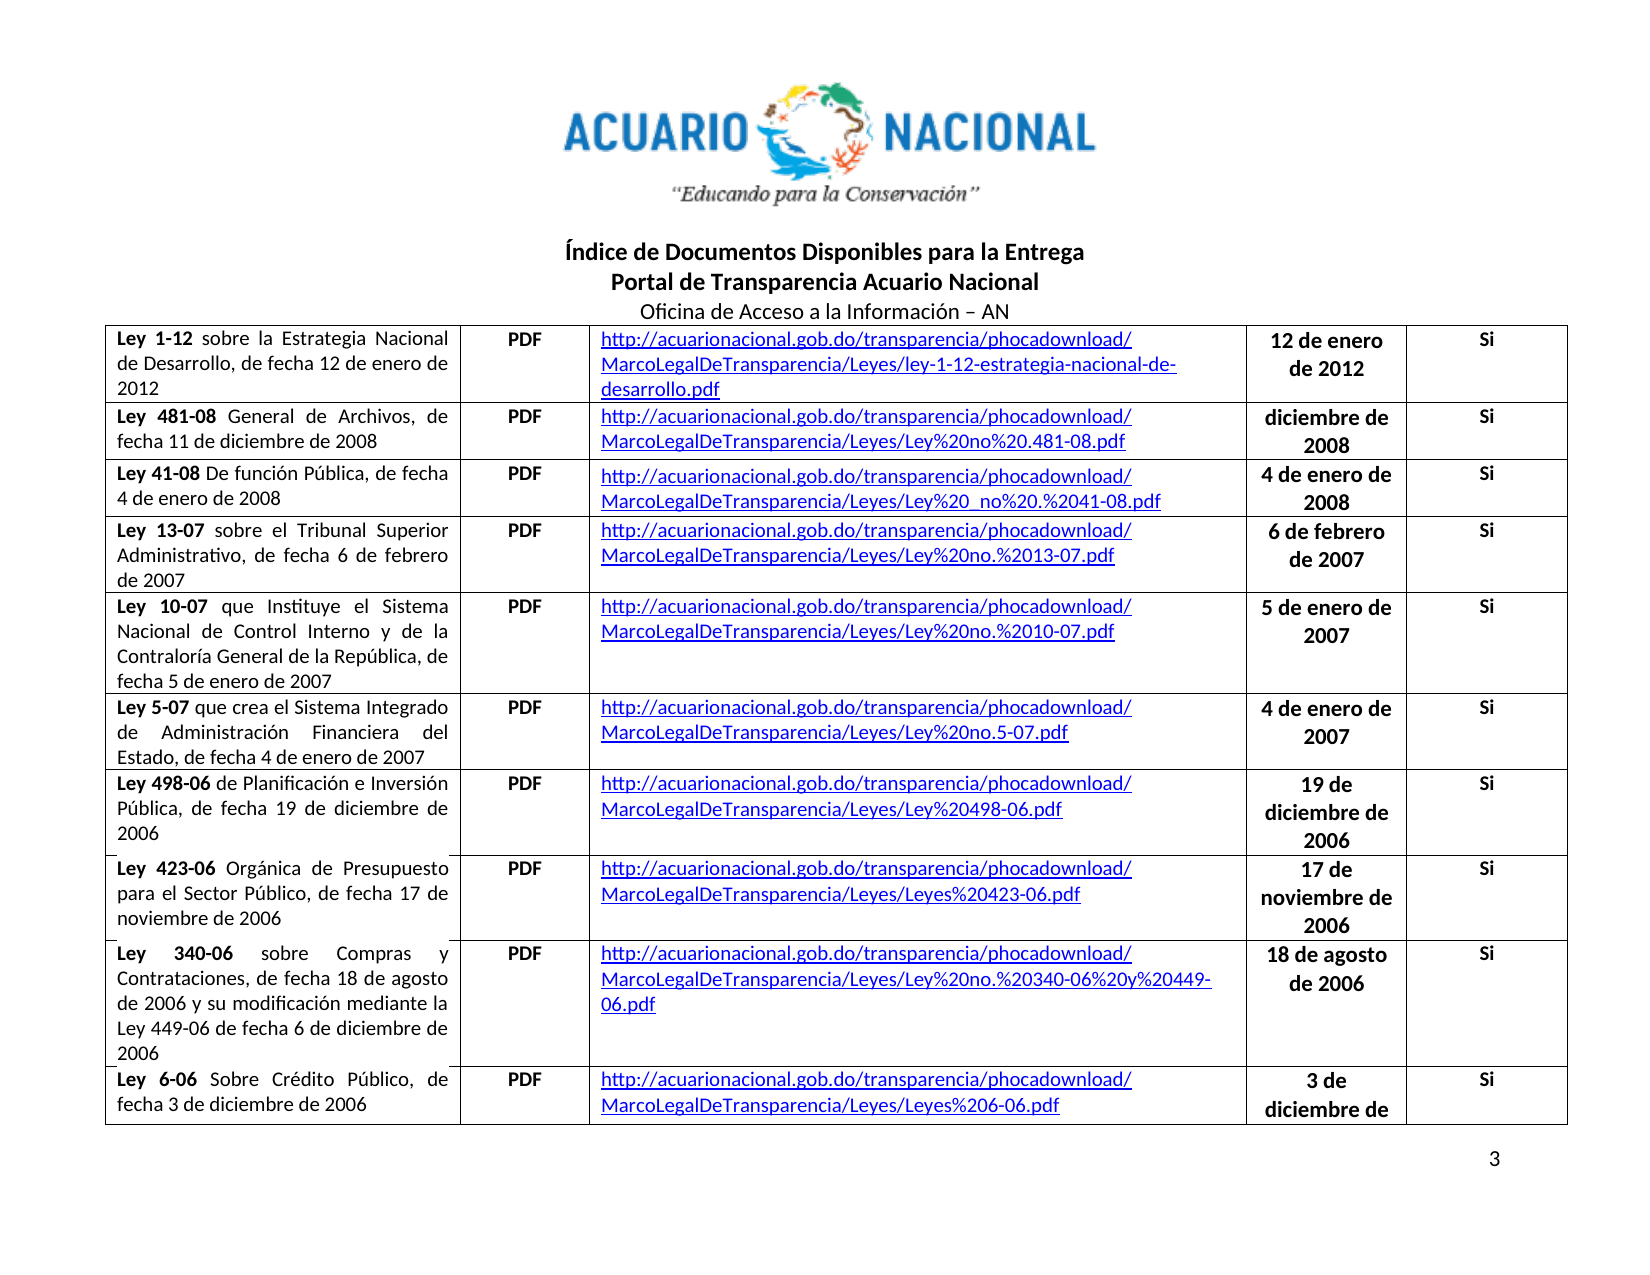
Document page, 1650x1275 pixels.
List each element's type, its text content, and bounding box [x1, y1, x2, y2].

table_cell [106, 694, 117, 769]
table_cell 5 de enero de 2007 [1247, 593, 1406, 693]
table_cell http://acuarionacional.gob.do/transparencia/phocadownload/MarcoLegalDeTransparencia/Leyes/Ley%20no.5-07.pdf [590, 694, 1246, 769]
table_cell 3 de diciembre de 2006 [1247, 1067, 1406, 1124]
table_cell PDF [461, 770, 589, 854]
table_cell Ley 1-12 sobre la Estrategia Nacional de Desarrollo, de fecha 12 de enero de 2012 [106, 326, 460, 402]
table_cell Ley 13-07 sobre el Tribunal Superior Administrativo, de fecha 6 de febrero de 2007 [185, 517, 460, 592]
table_cell Si [1407, 694, 1567, 769]
table_cell Si [1407, 460, 1567, 516]
table_cell 12 de enero de 2012 [1247, 326, 1406, 402]
table_cell diciembre de 2008 [1247, 403, 1406, 459]
table_cell Ley 481-08 General de Archivos, de fecha 11 de diciembre de 2008 [106, 403, 460, 459]
table_cell Ley 6-06 Sobre Crédito Público, de fecha 3 de diciembre de 2006 [106, 1067, 460, 1124]
table_cell 4 de enero de 2008 [1247, 460, 1406, 516]
table_cell Si [1407, 403, 1567, 459]
table_cell 6 de febrero de 2007 [1247, 517, 1406, 592]
table_cell http://acuarionacional.gob.do/transparencia/phocadownload/MarcoLegalDeTransparencia/Leyes/Ley%20no.%2010-07.pdf [590, 593, 1246, 693]
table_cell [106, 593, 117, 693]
table_cell 18 de agosto de 2006 [1247, 941, 1406, 1066]
table_cell 4 de enero de 2007 [1247, 694, 1406, 769]
table_cell http://acuarionacional.gob.do/transparencia/phocadownload/MarcoLegalDeTransparencia/Leyes/Ley%20498-06.pdf [590, 770, 1246, 854]
table_cell http://acuarionacional.gob.do/transparencia/phocadownload/MarcoLegalDeTransparencia/Leyes/Ley%20_no%20.%2041-08.pdf [590, 460, 1246, 516]
table_cell PDF [461, 403, 589, 459]
table_cell Ley 423-06 Orgánica de Presupuesto para el Sector Público, de fecha 17 de noviembre de 2006 [106, 856, 460, 939]
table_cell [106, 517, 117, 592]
table_cell Ley 340-06 sobre Compras y Contrataciones, de fecha 18 de agosto de 2006 y su modificación mediante la Ley 449-06 de fecha 6 de diciembre de 2006 [159, 941, 460, 1066]
table_cell PDF [461, 326, 589, 402]
table_cell Si [1407, 1067, 1567, 1124]
table_cell PDF [461, 460, 589, 516]
table_cell http://acuarionacional.gob.do/transparencia/phocadownload/MarcoLegalDeTransparencia/Leyes/Ley%20no%20.481-08.pdf [590, 403, 1246, 459]
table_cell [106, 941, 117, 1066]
table_cell PDF [461, 941, 589, 1066]
table_cell Si [1407, 326, 1567, 402]
table_cell http://acuarionacional.gob.do/transparencia/phocadownload/MarcoLegalDeTransparencia/Leyes/Leyes%206-06.pdf [590, 1067, 1246, 1124]
table_cell Si [1407, 770, 1567, 854]
table_cell Si [1407, 941, 1567, 1066]
picture [557, 68, 1098, 225]
table_cell Ley 498-06 de Planificación e Inversión Pública, de fecha 19 de diciembre de 2006 [106, 770, 460, 854]
table_cell Ley 41-08 De función Pública, de fecha 4 de enero de 2008 [106, 460, 460, 516]
table_cell http://acuarionacional.gob.do/transparencia/phocadownload/MarcoLegalDeTransparencia/Leyes/Ley%20no.%20340-06%20y%20449-06.pdf [590, 941, 1246, 1066]
table_cell http://acuarionacional.gob.do/transparencia/phocadownload/MarcoLegalDeTransparencia/Leyes/Ley%20no.%2013-07.pdf [590, 517, 1246, 592]
table_cell http://acuarionacional.gob.do/transparencia/phocadownload/MarcoLegalDeTransparencia/Leyes/Leyes%20423-06.pdf [590, 856, 1246, 939]
table_cell Ley 10-07 que Instituye el Sistema Nacional de Control Interno y de la Contraloría General de la República, de fecha 5 de enero de 2007 [332, 593, 460, 693]
table_cell Si [1407, 517, 1567, 592]
table_cell Si [1407, 593, 1567, 693]
table_cell PDF [461, 856, 589, 939]
table_cell http://acuarionacional.gob.do/transparencia/phocadownload/MarcoLegalDeTransparencia/Leyes/ley-1-12-estrategia-nacional-de-desarrollo.pdf [590, 326, 1246, 402]
table_cell 17 de noviembre de 2006 [1247, 856, 1406, 939]
table_cell PDF [461, 517, 589, 592]
table_cell Si [1407, 856, 1567, 939]
table_cell 19 de diciembre de 2006 [1247, 770, 1406, 854]
table_cell PDF [461, 593, 589, 693]
table_cell PDF [461, 694, 589, 769]
table_cell PDF [461, 1067, 589, 1124]
